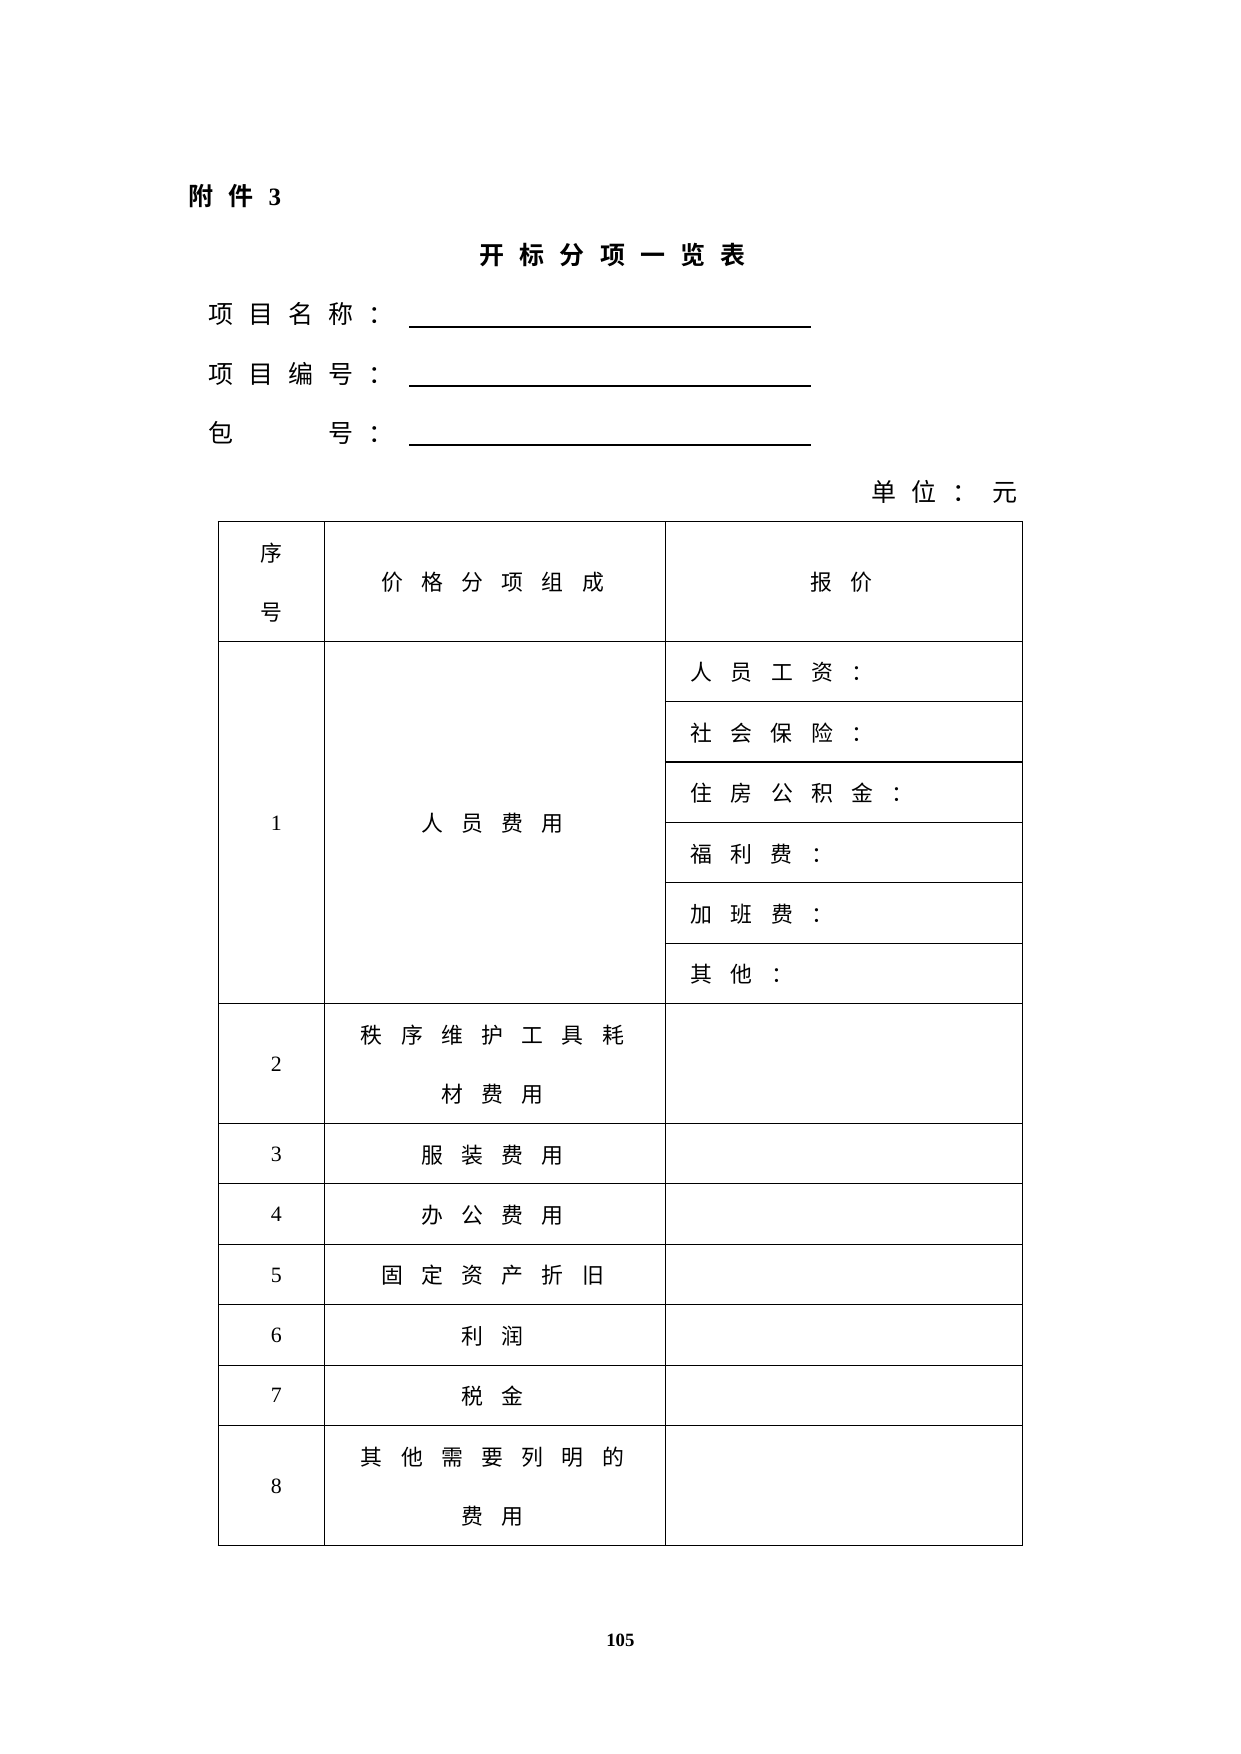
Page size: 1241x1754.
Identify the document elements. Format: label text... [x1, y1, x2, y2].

table_cell [666, 1305, 1022, 1364]
table_cell 加班费： [666, 883, 1022, 943]
table_cell 办公费用 [325, 1184, 665, 1244]
table_header 价格分项组成 [325, 522, 665, 641]
table_cell 其他： [666, 944, 1022, 1003]
text 单位：元 [188, 461, 1052, 521]
table_cell 秩序维护工具耗材费用 [325, 1004, 665, 1123]
table_cell [666, 1366, 1022, 1425]
table_cell [666, 1124, 1022, 1183]
table_cell 人员工资： [666, 642, 1022, 701]
table_cell 税金 [325, 1366, 665, 1425]
table_header 序号 [219, 522, 324, 641]
table_cell 人员费用 [325, 642, 665, 1003]
table_cell 固定资产折旧 [325, 1245, 665, 1304]
table_cell 住房公积金： [666, 763, 1022, 822]
table_cell 服装费用 [325, 1124, 665, 1183]
table_cell 7 [219, 1366, 324, 1425]
table_cell [666, 1004, 1022, 1123]
table_cell [666, 1184, 1022, 1244]
table_cell [666, 1426, 1022, 1545]
table_cell 4 [219, 1184, 324, 1244]
table_cell 3 [219, 1124, 324, 1183]
text 项目名称： [208, 283, 1052, 343]
table_header 报价 [666, 522, 1022, 641]
table_cell 2 [219, 1004, 324, 1123]
text 开标分项一览表 [188, 224, 1052, 283]
text 项目编号： [208, 343, 1052, 402]
text 附件3 [188, 164, 1052, 224]
table_cell 利润 [325, 1305, 665, 1364]
table_cell 福利费： [666, 823, 1022, 882]
table_cell 5 [219, 1245, 324, 1304]
table_cell [666, 1245, 1022, 1304]
table_cell 社会保险： [666, 702, 1022, 761]
text 包 号： [208, 402, 1052, 461]
table_cell 6 [219, 1305, 324, 1364]
table_cell 其他需要列明的费用 [325, 1426, 665, 1545]
table_cell 1 [219, 642, 324, 1003]
table_cell 8 [219, 1426, 324, 1545]
